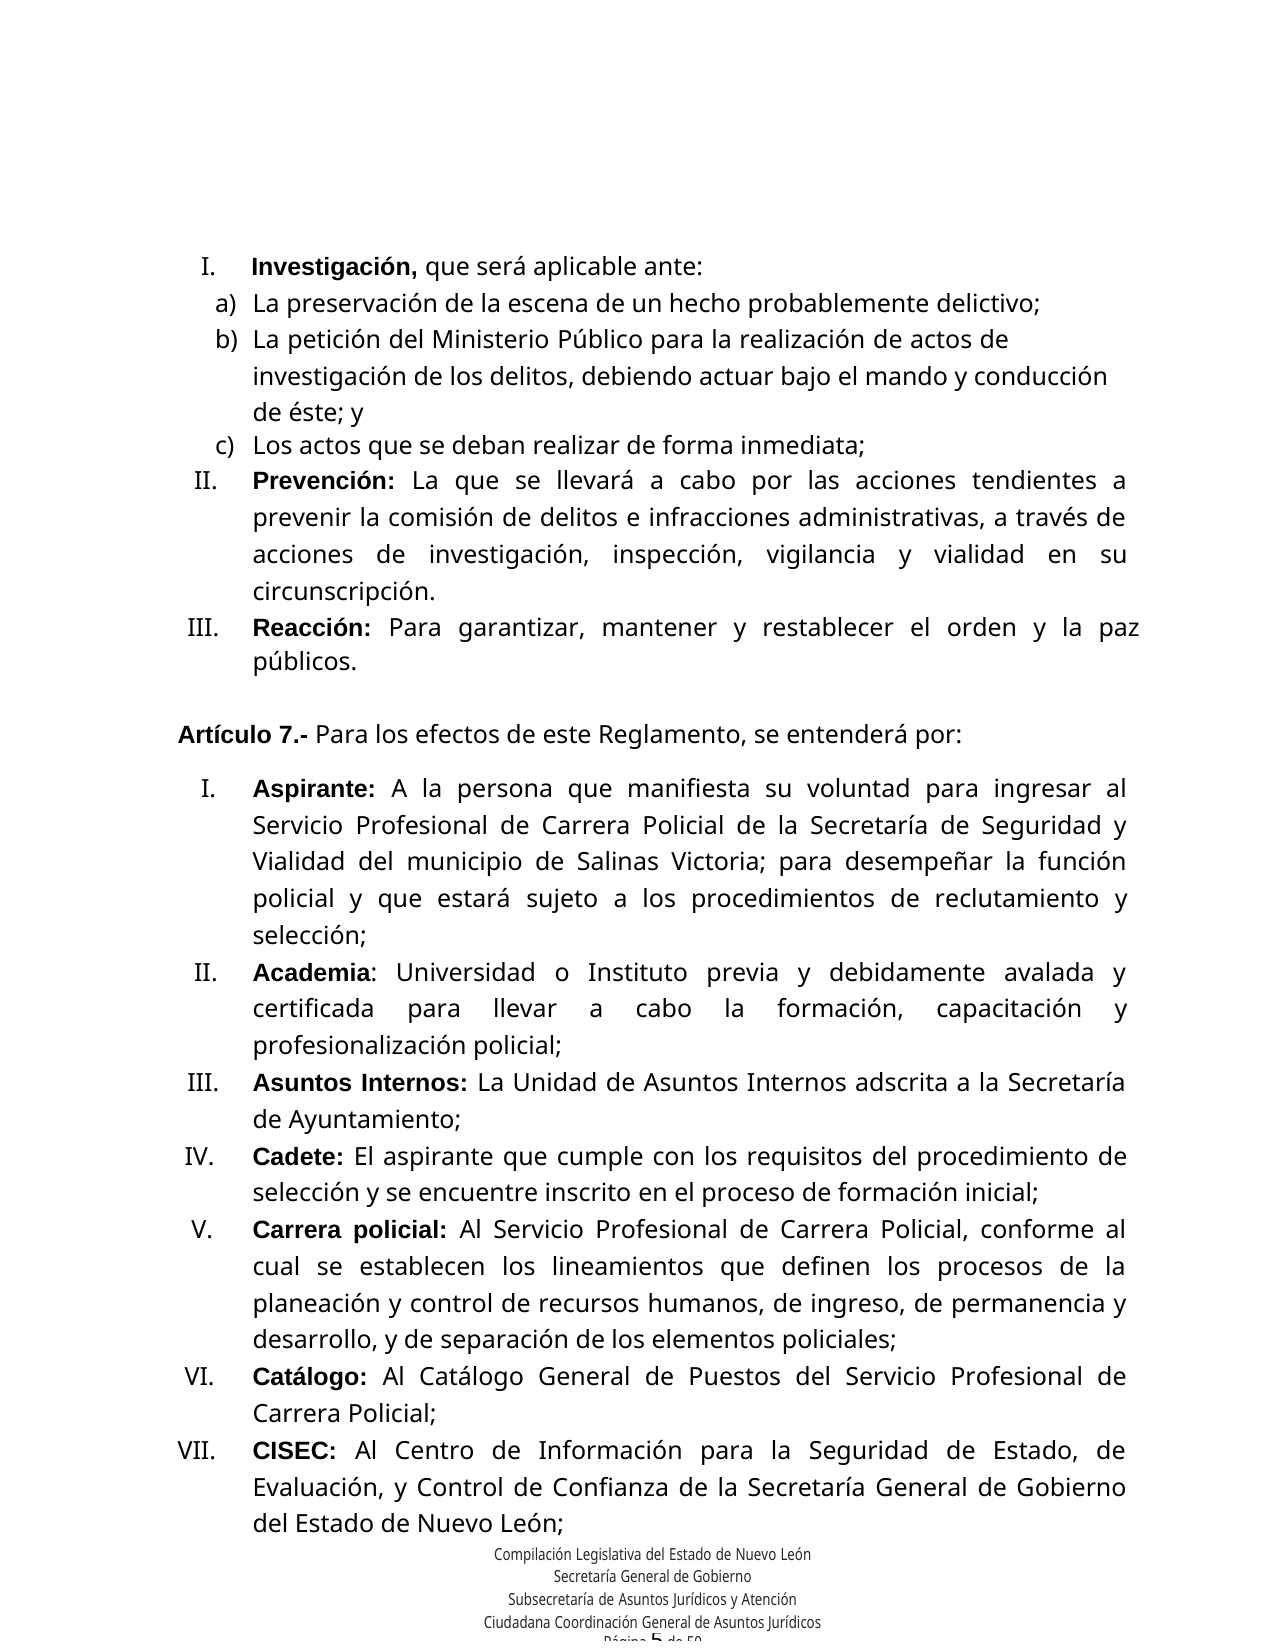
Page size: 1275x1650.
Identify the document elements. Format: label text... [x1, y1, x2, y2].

list La preservación de la escena de un hecho probablemente delictivo; [215, 285, 1139, 319]
list Reacción: Para garantizar, mantener y restablecer el orden y la paz públicos. [187, 610, 1139, 678]
list Asuntos Internos: La Unidad de Asuntos Internos adscrita a la Secretaría de Ayuntamiento; [187, 1065, 1127, 1136]
list La petición del Ministerio Público para la realización de actos de investigación de los delitos, debiendo actuar bajo el mando y conducción de éste; y [215, 322, 1127, 429]
list Los actos que se deban realizar de forma inmediata; [215, 432, 1139, 461]
list Catálogo: Al Catálogo General de Puestos del Servicio Profesional de Carrera Policial; [184, 1359, 1127, 1430]
list Investigación, que será aplicable ante: [201, 249, 1139, 283]
text Artículo 7.- Para los efectos de este Reglamento, se entenderá por: [177, 717, 1139, 751]
list CISEC: Al Centro de Información para la Seguridad de Estado, de Evaluación, y Control de Confianza de la Secretaría General de Gobierno del Estado de Nuevo León; [177, 1432, 1127, 1540]
list Carrera policial: Al Servicio Profesional de Carrera Policial, conforme al cual se establecen los lineamientos que definen los procesos de la planeación y control de recursos humanos, de ingreso, de permanencia y desarrollo, y de separación de los elementos policiales; [191, 1212, 1127, 1356]
list Academia: Universidad o Instituto previa y debidamente avalada y certificada para llevar a cabo la formación, capacitación y profesionalización policial; [194, 954, 1127, 1062]
list Prevención: La que se llevará a cabo por las acciones tendientes a prevenir la comisión de delitos e infracciones administrativas, a través de acciones de investigación, inspección, vigilancia y vialidad en su circunscripción. [194, 463, 1127, 607]
list Aspirante: A la persona que manifiesta su voluntad para ingresar al Servicio Profesional de Carrera Policial de la Secretaría de Seguridad y Vialidad del municipio de Salinas Victoria; para desempeñar la función policial y que estará sujeto a los procedimientos de reclutamiento y selección; [201, 771, 1127, 952]
list Cadete: El aspirante que cumple con los requisitos del procedimiento de selección y se encuentre inscrito en el proceso de formación inicial; [184, 1138, 1127, 1209]
